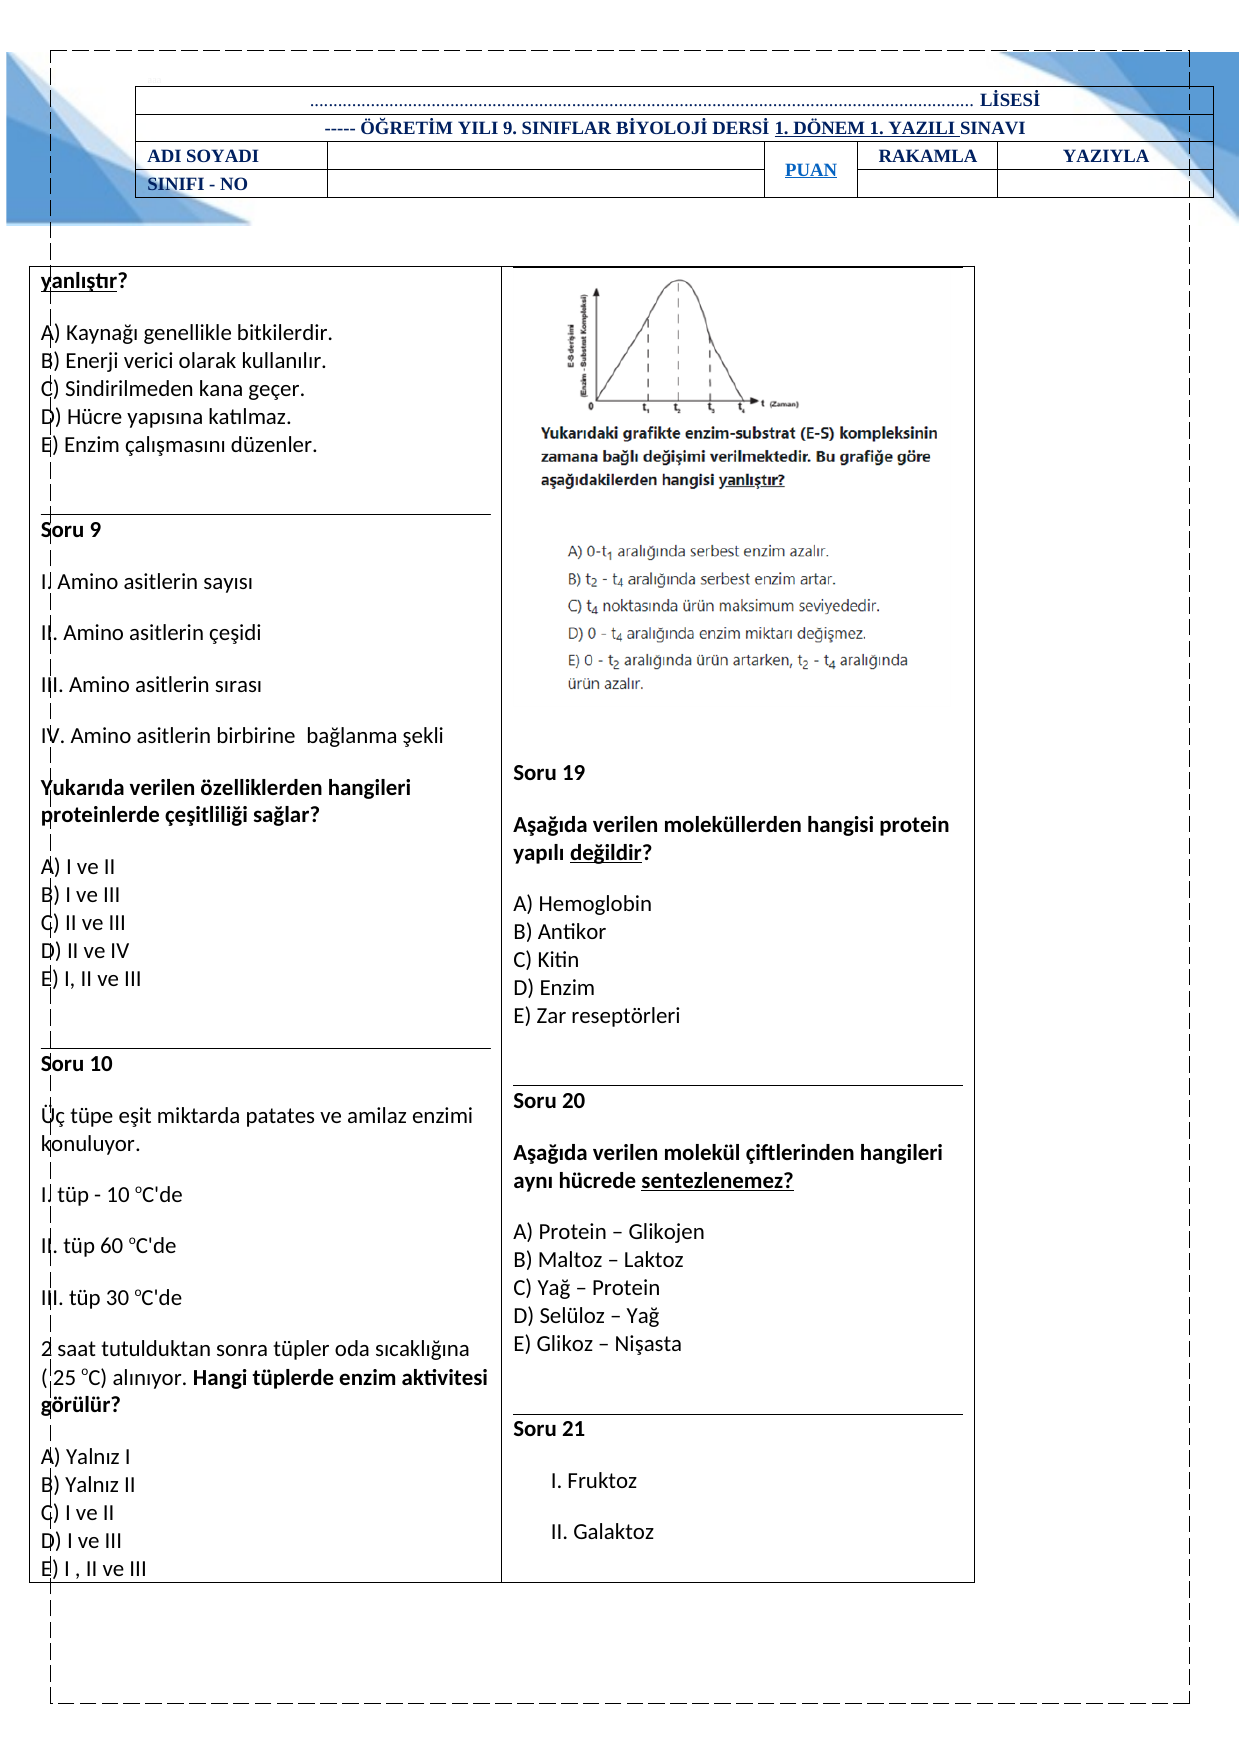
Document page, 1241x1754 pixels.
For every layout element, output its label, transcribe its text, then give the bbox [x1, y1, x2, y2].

picture [6, 52, 1239, 226]
picture [513, 268, 951, 707]
